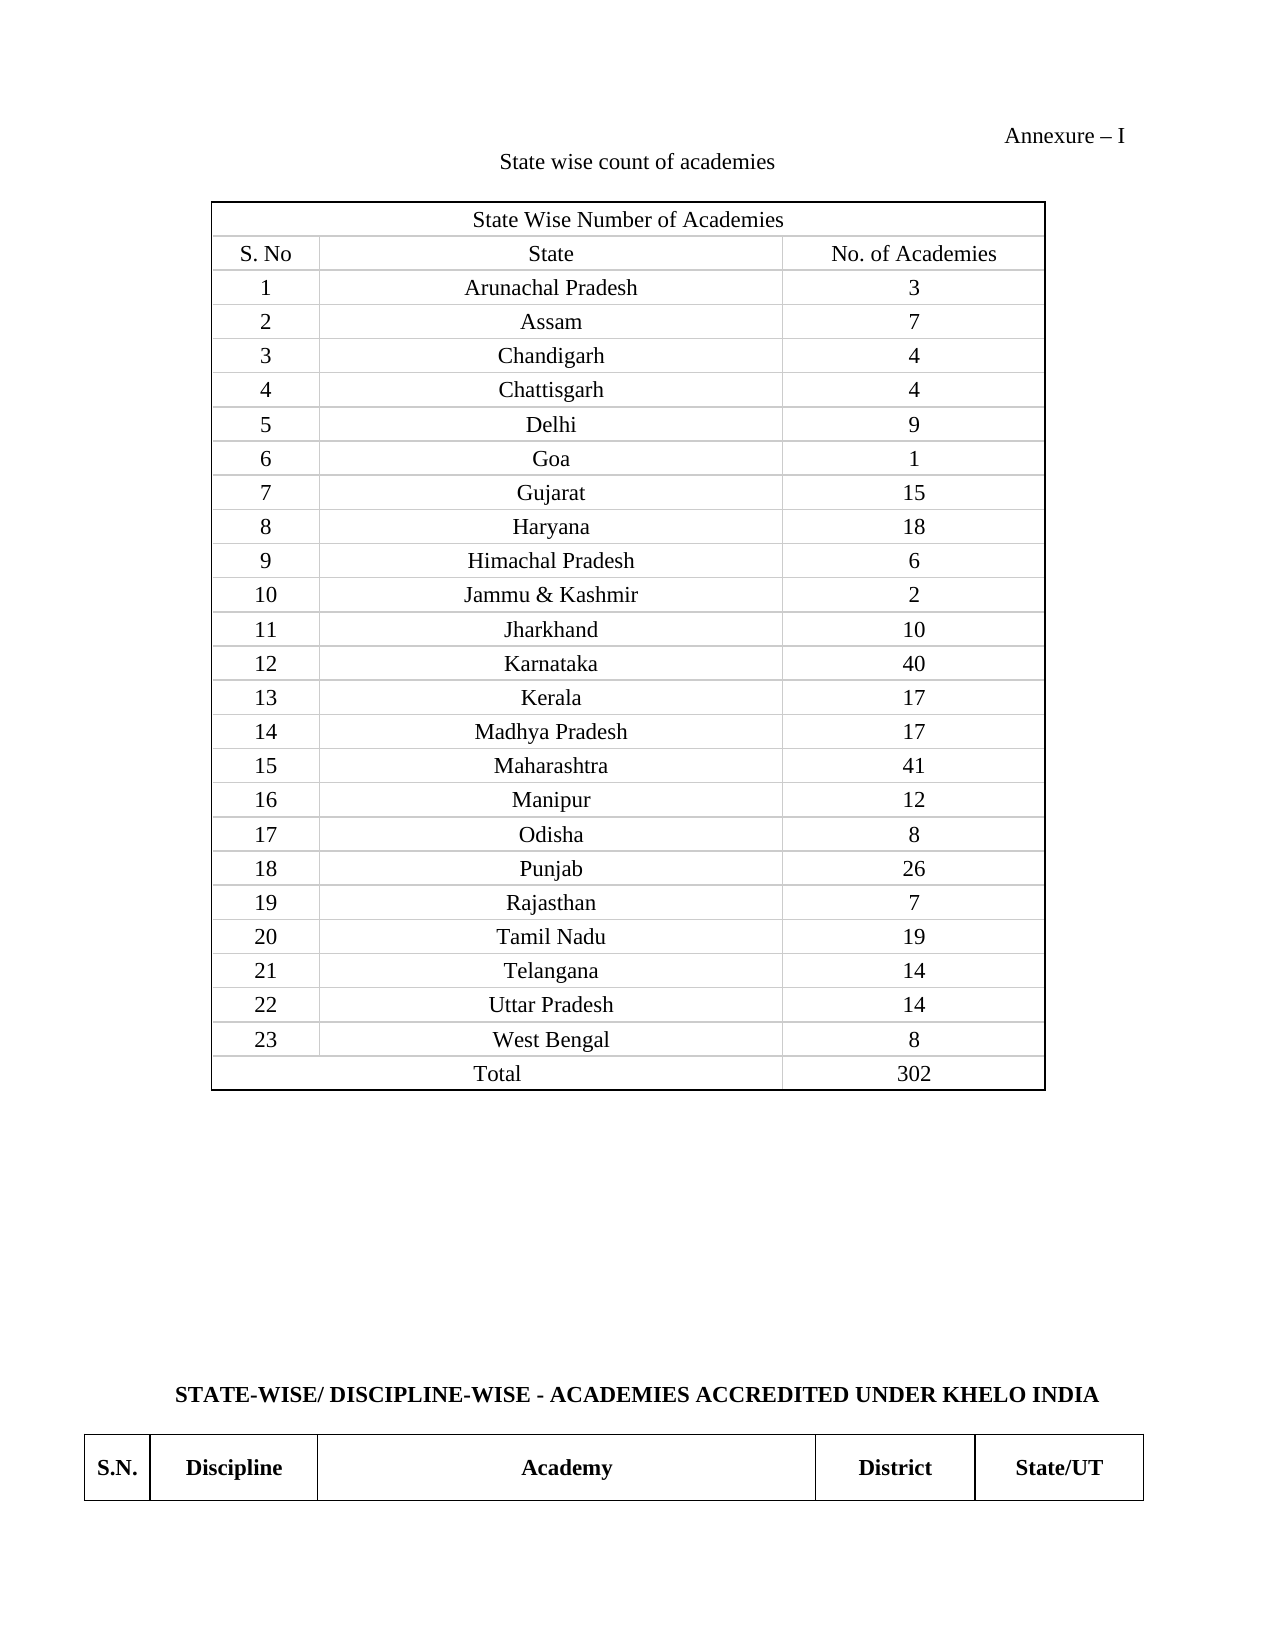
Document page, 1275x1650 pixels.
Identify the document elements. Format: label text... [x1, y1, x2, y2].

table_cell 22 [212, 988, 319, 1021]
table_cell 4 [783, 373, 1044, 406]
table_cell 17 [212, 817, 319, 850]
table_cell 19 [212, 885, 319, 918]
table_cell 41 [783, 749, 1044, 782]
table_cell 10 [212, 578, 319, 611]
table_cell 7 [783, 305, 1044, 338]
table_cell Rajasthan [320, 886, 782, 918]
table_cell 7 [212, 475, 319, 508]
table_cell 17 [783, 681, 1044, 713]
table_cell 23 [212, 1022, 319, 1055]
table_header State Wise Number of Academies [212, 203, 1044, 235]
table_cell 1 [783, 442, 1044, 474]
table_cell Goa [320, 442, 782, 474]
table_cell 21 [212, 954, 319, 987]
text State wise count of academies [150, 148, 1125, 174]
table_cell 3 [783, 271, 1044, 303]
table_cell Assam [320, 305, 782, 338]
table_cell Telangana [320, 954, 782, 987]
table_cell Kerala [320, 681, 782, 713]
table_cell 15 [212, 749, 319, 782]
table_cell 11 [212, 612, 319, 645]
table_cell 18 [783, 510, 1044, 543]
table_cell Odisha [320, 818, 782, 850]
table_header State/UT [976, 1435, 1143, 1500]
table_cell 7 [783, 886, 1044, 918]
table_cell Himachal Pradesh [320, 544, 782, 577]
table_cell Haryana [320, 510, 782, 543]
table_cell Manipur [320, 783, 782, 816]
table_cell Chattisgarh [320, 373, 782, 406]
table_cell Gujarat [320, 476, 782, 508]
table_header Discipline [151, 1435, 317, 1500]
table_cell Uttar Pradesh [320, 988, 782, 1021]
table_header Academy [318, 1435, 815, 1500]
table_cell 14 [783, 954, 1044, 987]
table_cell Arunachal Pradesh [320, 271, 782, 303]
table_cell 2 [783, 578, 1044, 611]
table_header District [816, 1435, 974, 1500]
table_cell 13 [212, 680, 319, 713]
table_cell Tamil Nadu [320, 920, 782, 953]
table_cell 12 [783, 783, 1044, 816]
text Annexure – I [150, 122, 1125, 148]
table_cell 2 [212, 305, 319, 338]
table_cell 6 [212, 441, 319, 474]
table_cell Total [212, 1056, 782, 1089]
table_cell 9 [783, 408, 1044, 440]
table_cell Karnataka [320, 647, 782, 679]
table_cell 20 [212, 920, 319, 953]
table_cell 6 [783, 544, 1044, 577]
table_cell 8 [783, 1023, 1044, 1055]
table_cell S. No [212, 236, 319, 269]
table_cell 302 [783, 1057, 1044, 1089]
table_cell 3 [212, 339, 319, 372]
text STATE-WISE/ DISCIPLINE-WISE - ACADEMIES ACCREDITED UNDER KHELO INDIA [150, 1381, 1125, 1407]
table_cell 40 [783, 647, 1044, 679]
table_cell Delhi [320, 408, 782, 440]
table_cell Chandigarh [320, 339, 782, 372]
table_cell Punjab [320, 852, 782, 884]
table_cell 4 [212, 373, 319, 406]
table_cell No. of Academies [783, 237, 1044, 269]
table_cell West Bengal [320, 1023, 782, 1055]
table_cell 15 [783, 476, 1044, 508]
table_cell Maharashtra [320, 749, 782, 782]
table_cell 5 [212, 407, 319, 440]
table_cell State [320, 237, 782, 269]
table_cell Jammu & Kashmir [320, 578, 782, 611]
table_cell 18 [212, 851, 319, 884]
table_cell 19 [783, 920, 1044, 953]
table_cell 16 [212, 783, 319, 816]
table_cell 4 [783, 339, 1044, 372]
table_cell 8 [212, 510, 319, 543]
table_cell 12 [212, 646, 319, 679]
table_cell Madhya Pradesh [320, 715, 782, 748]
table_cell 17 [783, 715, 1044, 748]
table_cell 1 [212, 270, 319, 303]
table_cell 8 [783, 818, 1044, 850]
table_cell 9 [212, 544, 319, 577]
table_header S.N. [85, 1435, 149, 1500]
table_cell 14 [212, 715, 319, 748]
table_cell Jharkhand [320, 613, 782, 645]
table_cell 10 [783, 613, 1044, 645]
table_cell 14 [783, 988, 1044, 1021]
table_cell 26 [783, 852, 1044, 884]
